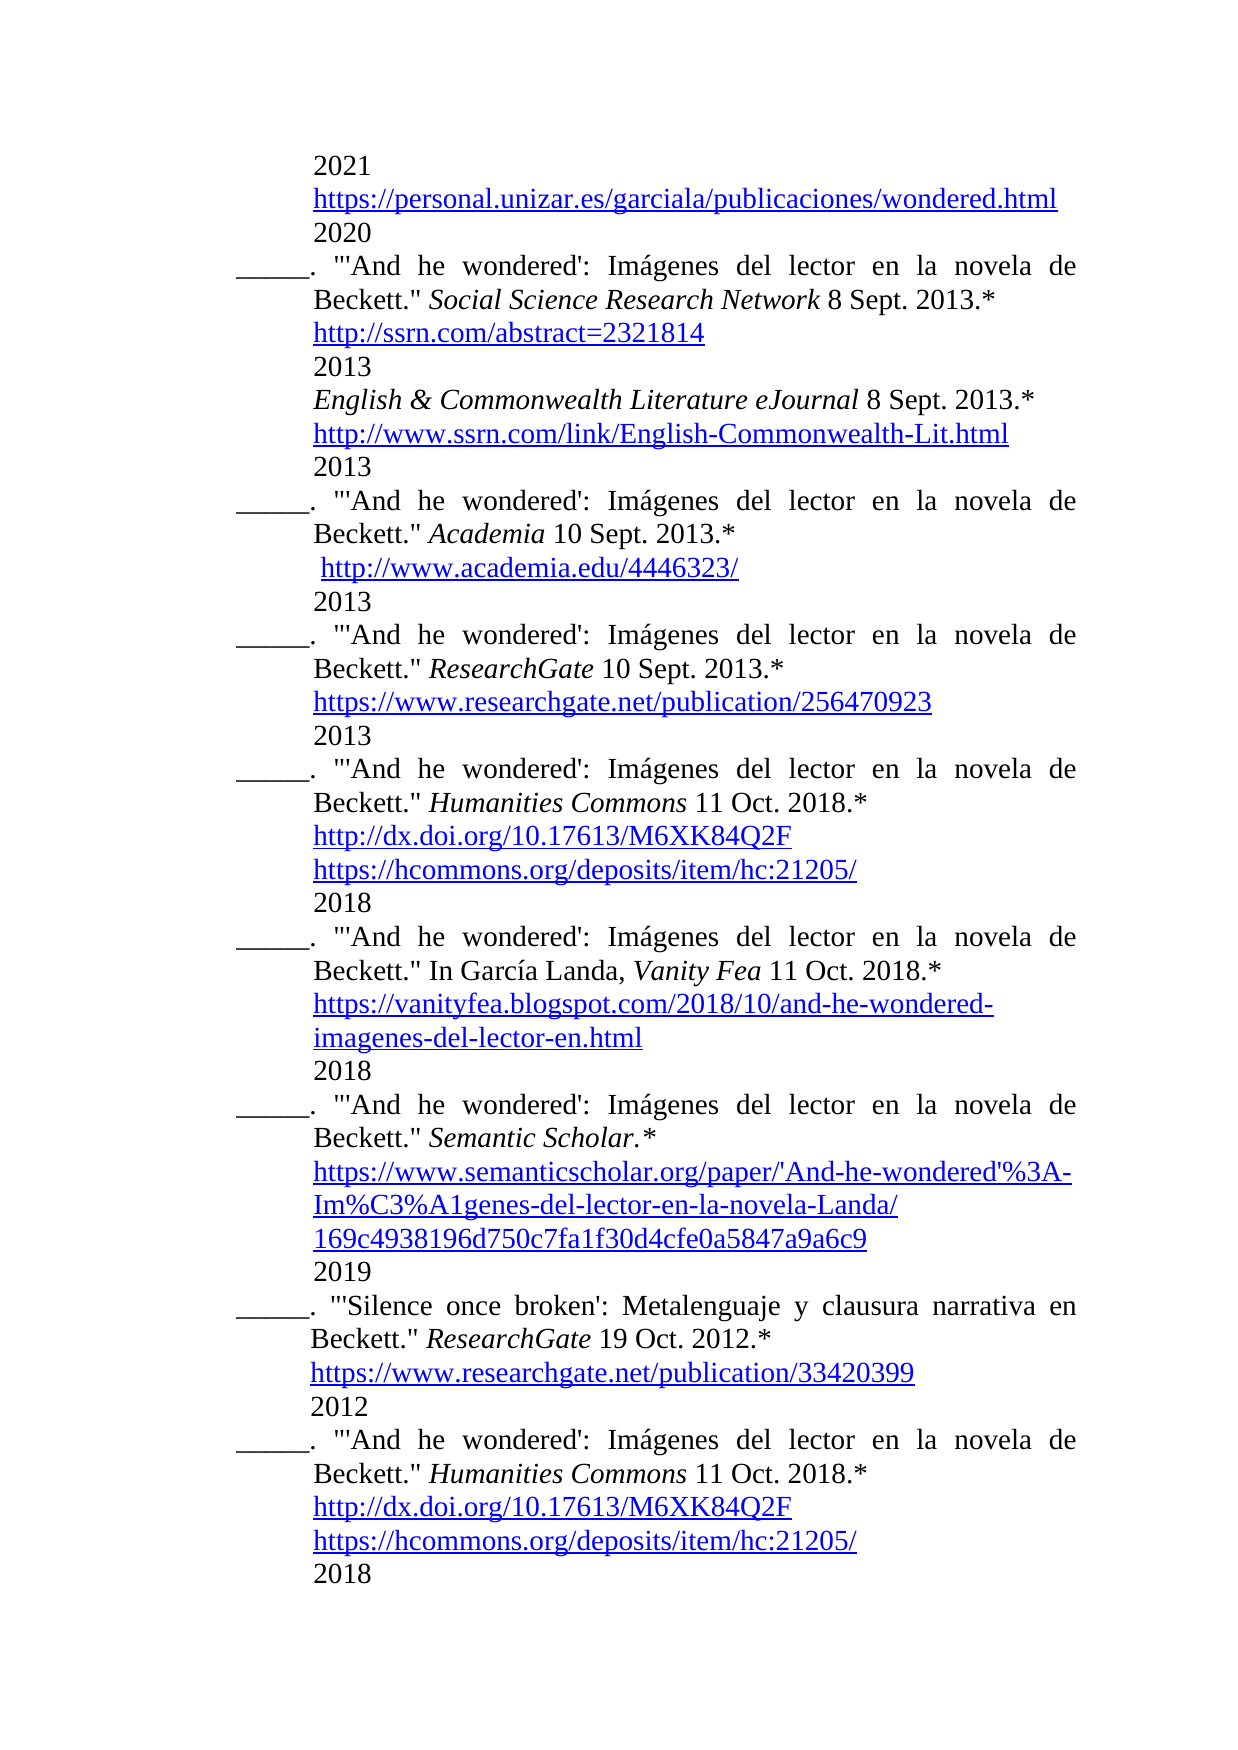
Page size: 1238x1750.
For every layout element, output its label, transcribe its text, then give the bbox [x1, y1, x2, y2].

text https://hcommons.org/deposits/item/hc:21205/ [236, 1523, 1078, 1556]
text http://www.ssrn.com/link/English-Commonwealth-Lit.html [236, 416, 1078, 449]
text http://ssrn.com/abstract=2321814 [313, 315, 1078, 349]
text _____. "'And he wondered': Imágenes del lector en la novela de Beckett." Social Science Research Network 8 Sept. 2013.* [236, 248, 1078, 315]
text 2018 [236, 886, 1078, 919]
text http://dx.doi.org/10.17613/M6XK84Q2F [236, 1489, 1078, 1523]
text 2018 [236, 1053, 1078, 1087]
text https://www.semanticscholar.org/paper/'And-he-wondered'%3A-Im%C3%A1genes-del-lector-en-la-novela-Landa/169c4938196d750c7fa1f30d4cfe0a5847a9a6c9 [236, 1154, 1078, 1254]
text 2012 [236, 1389, 1078, 1422]
text 2019 [236, 1254, 1078, 1288]
text _____. "'And he wondered': Imágenes del lector en la novela de Beckett." ResearchGate 10 Sept. 2013.* [236, 617, 1078, 684]
text 2021 [236, 148, 1078, 181]
text 2013 [236, 584, 1078, 617]
text 2020 [236, 215, 1078, 248]
text https://vanityfea.blogspot.com/2018/10/and-he-wondered-imagenes-del-lector-en.html [236, 986, 1078, 1053]
text 2013 [236, 449, 1078, 483]
text _____. "'And he wondered': Imágenes del lector en la novela de Beckett." Humanities Commons 11 Oct. 2018.* [236, 1422, 1078, 1489]
text https://personal.unizar.es/garciala/publicaciones/wondered.html [236, 181, 1078, 215]
text https://hcommons.org/deposits/item/hc:21205/ [236, 852, 1078, 886]
text 2013 [236, 349, 1078, 382]
text http://dx.doi.org/10.17613/M6XK84Q2F [236, 818, 1078, 852]
text English & Commonwealth Literature eJournal 8 Sept. 2013.* [236, 382, 1078, 416]
text _____. "'And he wondered': Imágenes del lector en la novela de Beckett." Humanities Commons 11 Oct. 2018.* [236, 751, 1078, 818]
text 2018 [236, 1556, 1078, 1590]
text http://www.academia.edu/4446323/ [313, 550, 1078, 584]
text _____. "'Silence once broken': Metalenguaje y clausura narrativa en Beckett." ResearchGate 19 Oct. 2012.* [236, 1288, 1078, 1355]
text _____. "'And he wondered': Imágenes del lector en la novela de Beckett." Academia 10 Sept. 2013.* [236, 483, 1078, 550]
text _____. "'And he wondered': Imágenes del lector en la novela de Beckett." In García Landa, Vanity Fea 11 Oct. 2018.* [236, 919, 1078, 986]
text 2013 [236, 718, 1078, 751]
text https://www.researchgate.net/publication/33420399 [236, 1355, 1078, 1389]
text https://www.researchgate.net/publication/256470923 [236, 684, 1078, 718]
text _____. "'And he wondered': Imágenes del lector en la novela de Beckett." Semantic Scholar.* [236, 1087, 1078, 1154]
